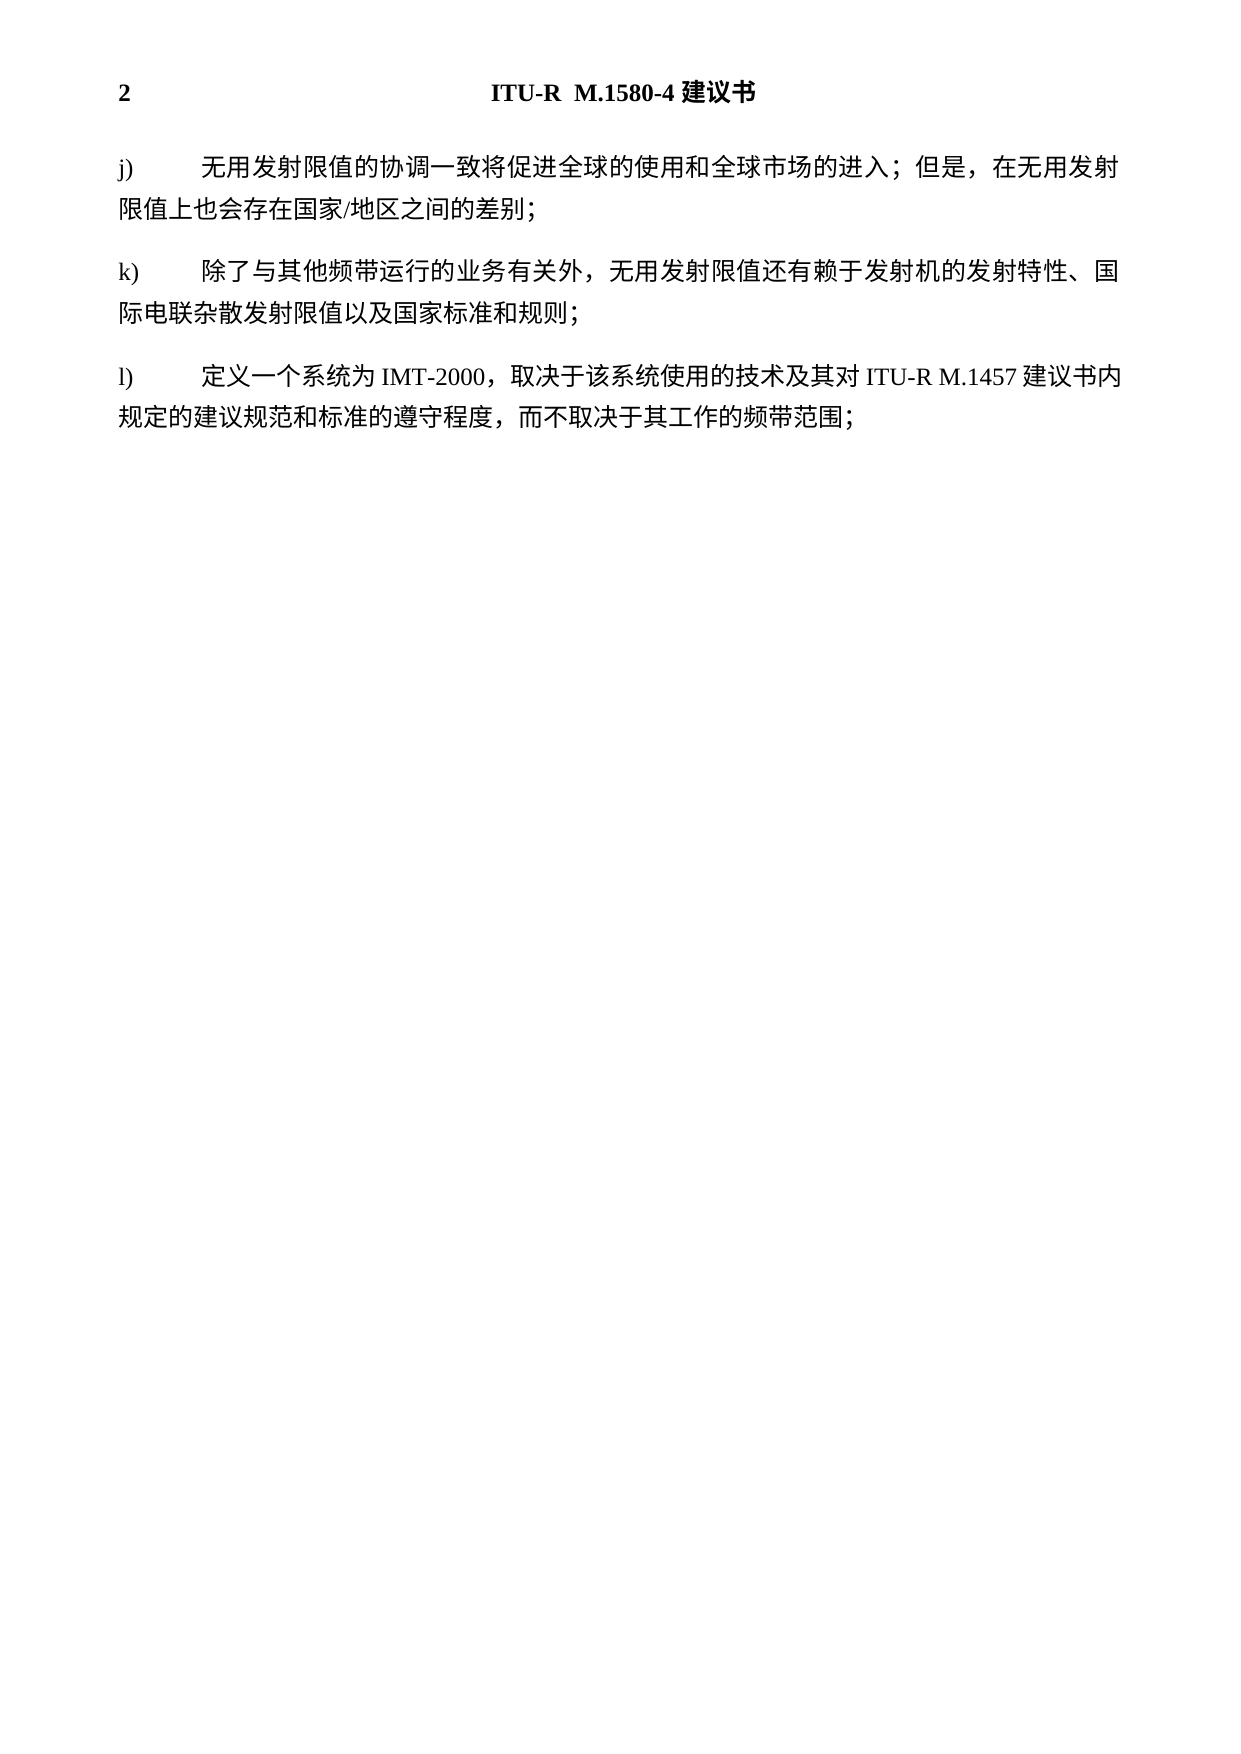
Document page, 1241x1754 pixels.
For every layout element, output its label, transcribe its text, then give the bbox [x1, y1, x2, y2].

text k) 除了与其他频带运行的业务有关外，无用发射限值还有赖于发射机的发射特性、国际电联杂散发射限值以及国家标准和规则； [118, 252, 1122, 330]
text j) 无用发射限值的协调一致将促进全球的使用和全球市场的进入；但是，在无用发射限值上也会存在国家/地区之间的差别； [118, 148, 1122, 226]
text l) 定义一个系统为IMT-2000，取决于该系统使用的技术及其对ITU-R M.1457建议书内规定的建议规范和标准的遵守程度，而不取决于其工作的频带范围； [118, 356, 1122, 434]
